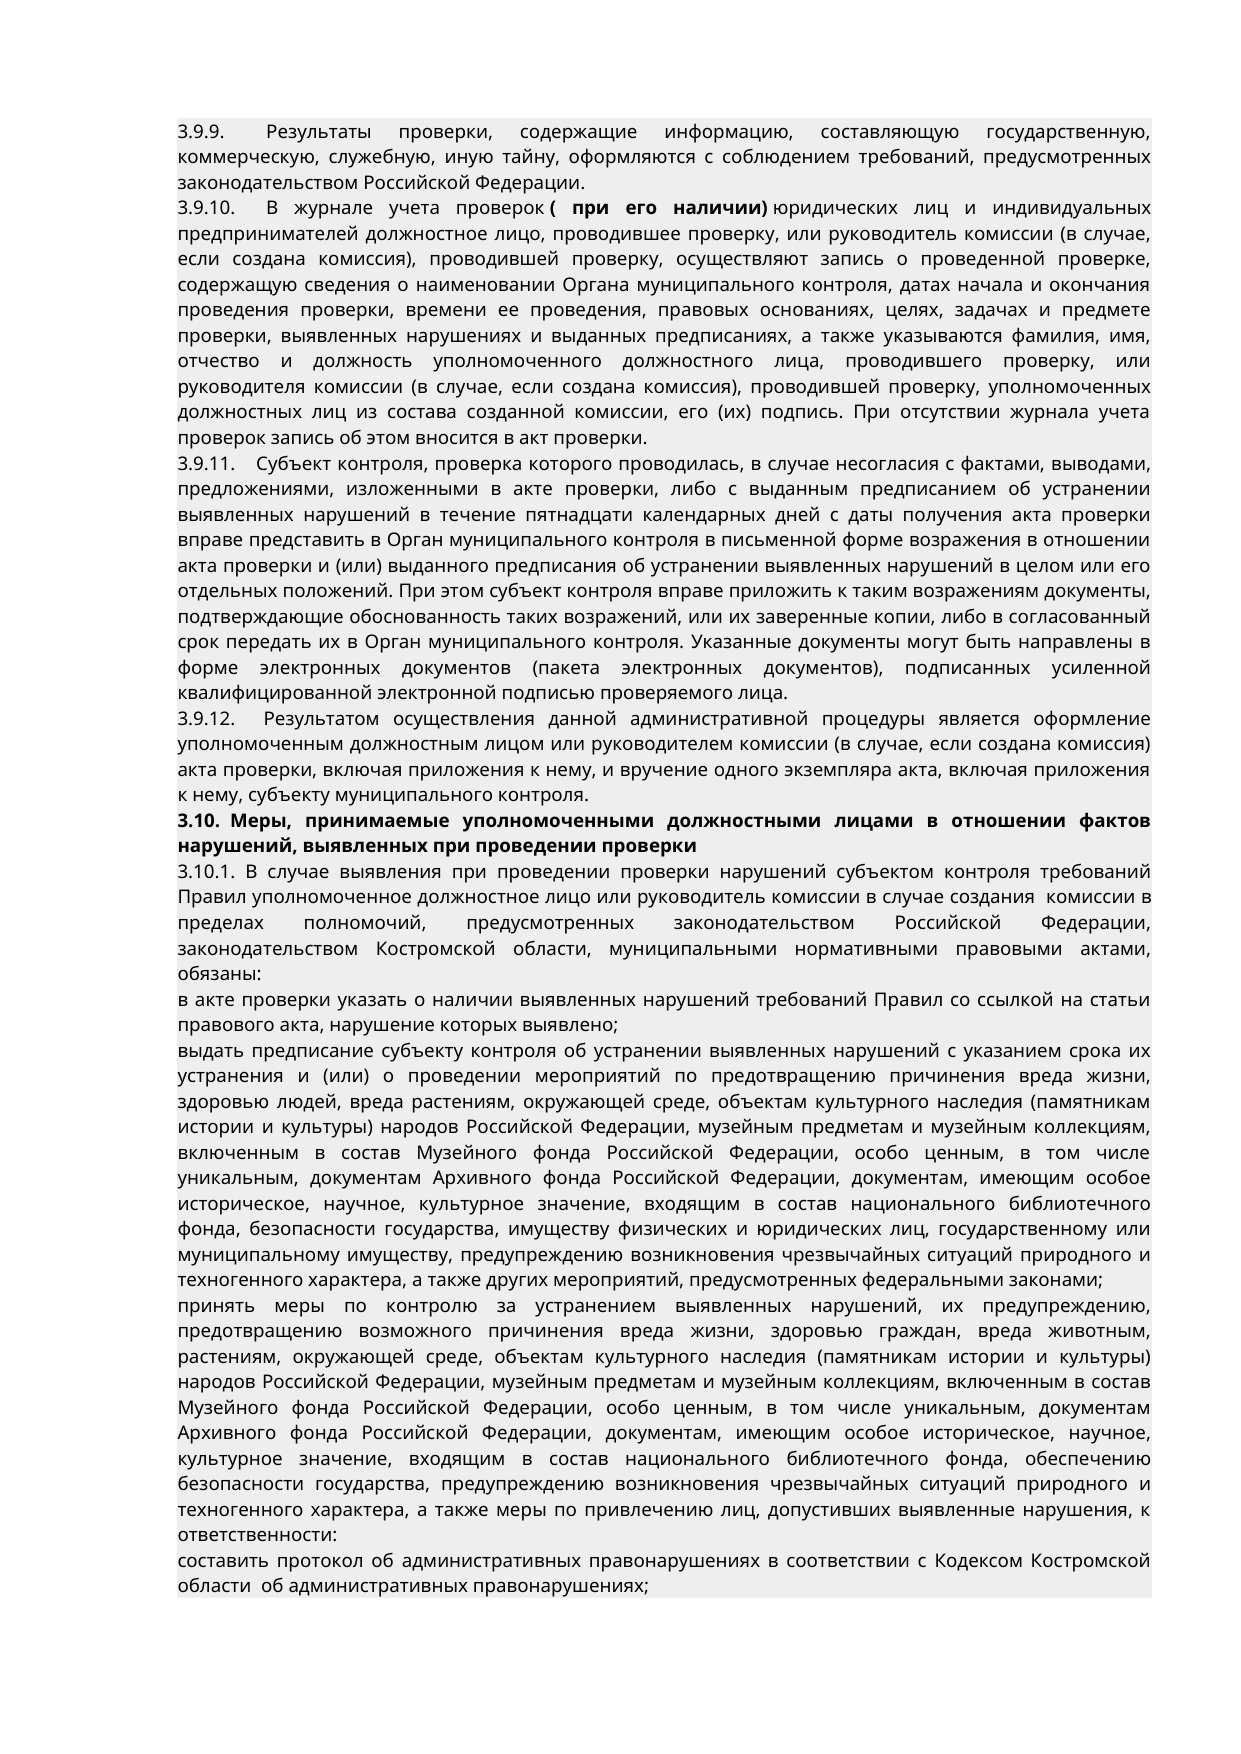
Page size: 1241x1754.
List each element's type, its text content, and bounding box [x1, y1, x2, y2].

text выдать предписание субъекту контроля об устранении выявленных нарушений с указанием срока их устранения и (или) о проведении мероприятий по предотвращению причинения вреда жизни, здоровью людей, вреда растениям, окружающей среде, объектам культурного наследия (памятникам истории и культуры) народов Российской Федерации, музейным предметам и музейным коллекциям, включенным в состав Музейного фонда Российской Федерации, особо ценным, в том числе уникальным, документам Архивного фонда Российской Федерации, документам, имеющим особое историческое, научное, культурное значение, входящим в состав национального библиотечного фонда, безопасности государства, имуществу физических и юридических лиц, государственному или муниципальному имуществу, предупреждению возникновения чрезвычайных ситуаций природного и техногенного характера, а также других мероприятий, предусмотренных федеральными законами; [177, 1037, 1152, 1292]
text 3.9.9. Результаты проверки, содержащие информацию, составляющую государственную, коммерческую, служебную, иную тайну, оформляются с соблюдением требований, предусмотренных законодательством Российской Федерации. [177, 118, 1152, 195]
text в акте проверки указать о наличии выявленных нарушений требований Правил со ссылкой на статьи правового акта, нарушение которых выявлено; [177, 986, 1152, 1037]
text принять меры по контролю за устранением выявленных нарушений, их предупреждению, предотвращению возможного причинения вреда жизни, здоровью граждан, вреда животным, растениям, окружающей среде, объектам культурного наследия (памятникам истории и культуры) народов Российской Федерации, музейным предметам и музейным коллекциям, включенным в состав Музейного фонда Российской Федерации, особо ценным, в том числе уникальным, документам Архивного фонда Российской Федерации, документам, имеющим особое историческое, научное, культурное значение, входящим в состав национального библиотечного фонда, обеспечению безопасности государства, предупреждению возникновения чрезвычайных ситуаций природного и техногенного характера, а также меры по привлечению лиц, допустивших выявленные нарушения, к ответственности: [177, 1292, 1152, 1547]
text 3.9.11. Субъект контроля, проверка которого проводилась, в случае несогласия с фактами, выводами, предложениями, изложенными в акте проверки, либо с выданным предписанием об устранении выявленных нарушений в течение пятнадцати календарных дней с даты получения акта проверки вправе представить в Орган муниципального контроля в письменной форме возражения в отношении акта проверки и (или) выданного предписания об устранении выявленных нарушений в целом или его отдельных положений. При этом субъект контроля вправе приложить к таким возражениям документы, подтверждающие обоснованность таких возражений, или их заверенные копии, либо в согласованный срок передать их в Орган муниципального контроля. Указанные документы могут быть направлены в форме электронных документов (пакета электронных документов), подписанных усиленной квалифицированной электронной подписью проверяемого лица. [177, 450, 1152, 705]
text 3.9.12. Результатом осуществления данной административной процедуры является оформление уполномоченным должностным лицом или руководителем комиссии (в случае, если создана комиссия) акта проверки, включая приложения к нему, и вручение одного экземпляра акта, включая приложения к нему, субъекту муниципального контроля. [177, 705, 1152, 807]
text 3.9.10. В журнале учета проверок ( при его наличии) юридических лиц и индивидуальных предпринимателей должностное лицо, проводившее проверку, или руководитель комиссии (в случае, если создана комиссия), проводившей проверку, осуществляют запись о проведенной проверке, содержащую сведения о наименовании Органа муниципального контроля, датах начала и окончания проведения проверки, времени ее проведения, правовых основаниях, целях, задачах и предмете проверки, выявленных нарушениях и выданных предписаниях, а также указываются фамилия, имя, отчество и должность уполномоченного должностного лица, проводившего проверку, или руководителя комиссии (в случае, если создана комиссия), проводившей проверку, уполномоченных должностных лиц из состава созданной комиссии, его (их) подпись. При отсутствии журнала учета проверок запись об этом вносится в акт проверки. [177, 195, 1152, 450]
text 3.10.1. В случае выявления при проведении проверки нарушений субъектом контроля требований Правил уполномоченное должностное лицо или руководитель комиссии в случае создания комиссии в пределах полномочий, предусмотренных законодательством Российской Федерации, законодательством Костромской области, муниципальными нормативными правовыми актами, обязаны: [177, 858, 1152, 986]
text 3.10. Меры, принимаемые уполномоченными должностными лицами в отношении фактов нарушений, выявленных при проведении проверки [177, 807, 1152, 858]
text составить протокол об административных правонарушениях в соответствии с Кодексом Костромской области об административных правонарушениях; [177, 1547, 1152, 1598]
